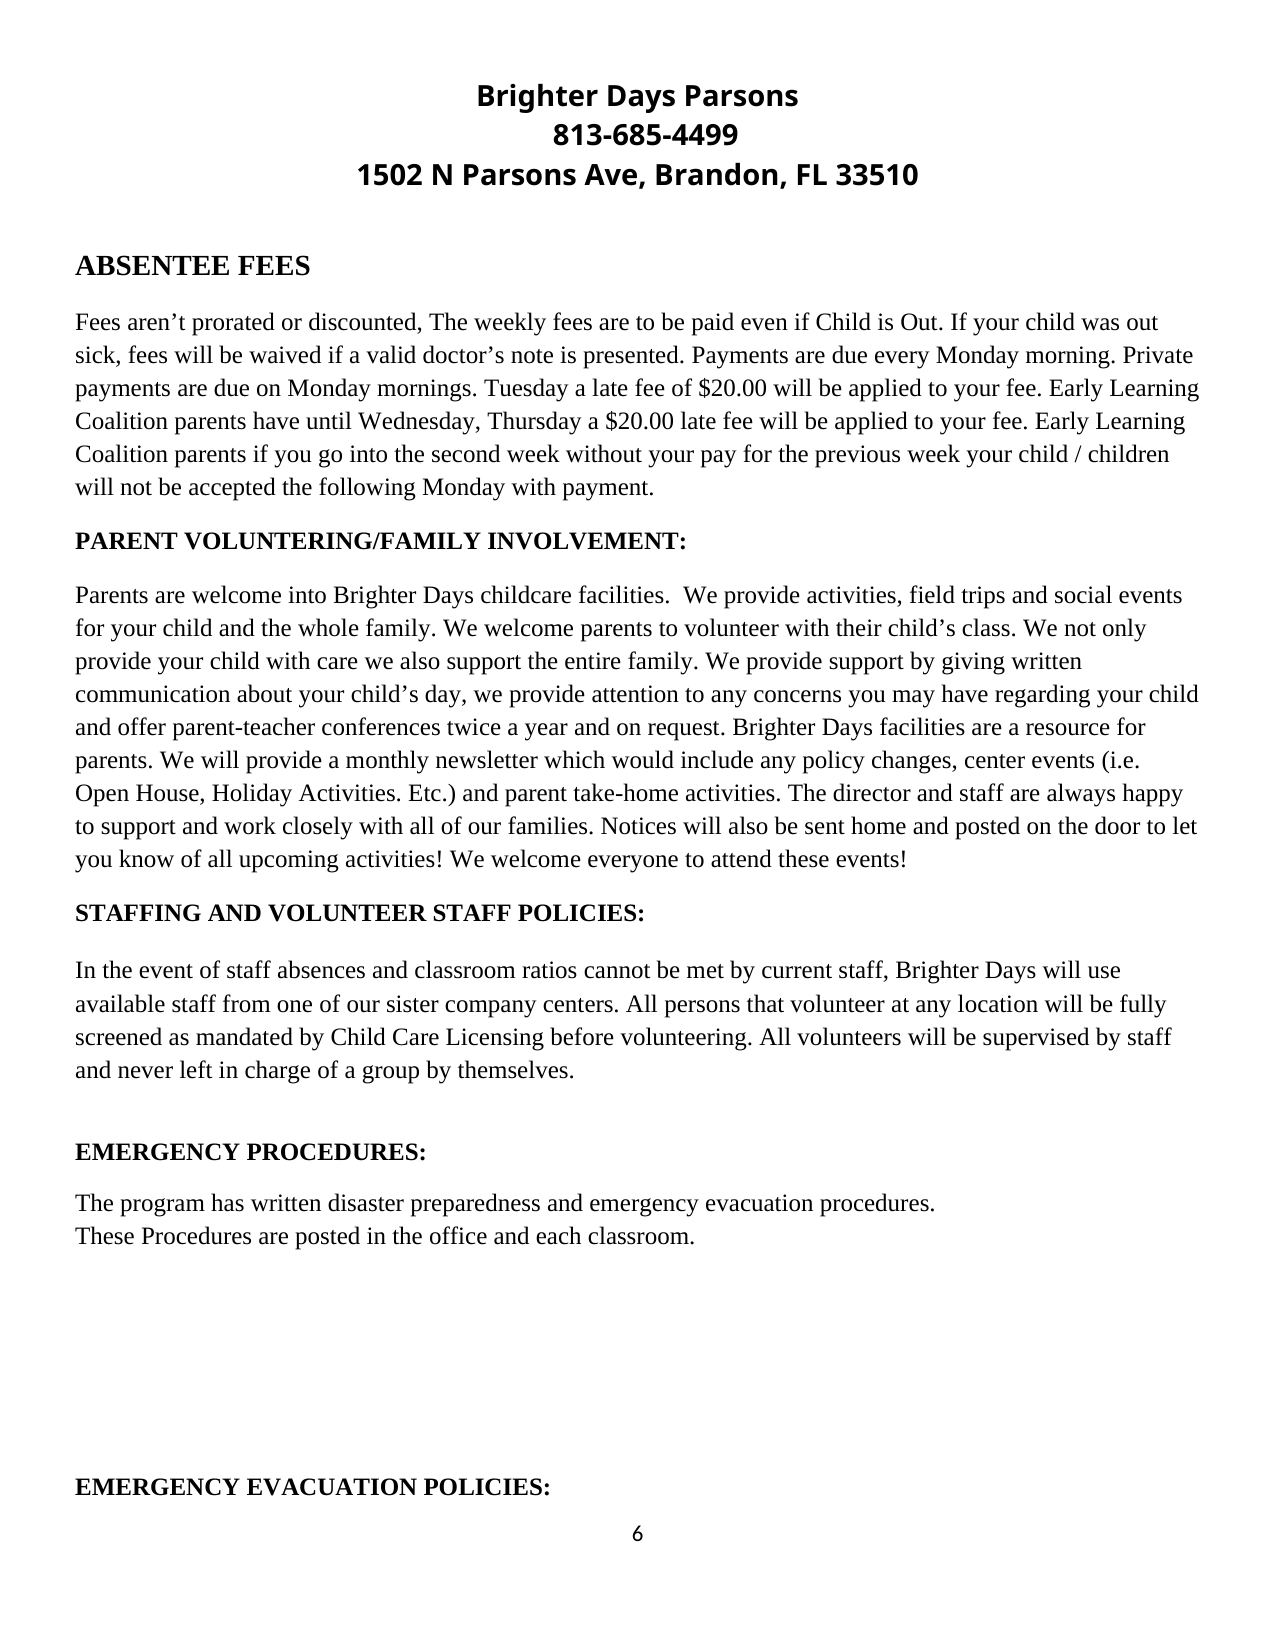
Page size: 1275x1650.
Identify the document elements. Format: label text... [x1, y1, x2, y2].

text Fees aren’t prorated or discounted, The weekly fees are to be paid even if Child is Out. If your child was out sick, fees will be waived if a valid doctor’s note is presented. Payments are due every Monday morning. Private payments are due on Monday mornings. Tuesday a late fee of $20.00 will be applied to your fee. Early Learning Coalition parents have until Wednesday, Thursday a $20.00 late fee will be applied to your fee. Early Learning Coalition parents if you go into the second week without your pay for the previous week your child / children will not be accepted the following Monday with payment. [75, 307, 1200, 501]
text EMERGENCY PROCEDURES: [75, 1137, 1200, 1166]
text ABSENTEE FEES [75, 248, 1200, 281]
text PARENT VOLUNTERING/FAMILY INVOLVEMENT: [75, 526, 1200, 555]
text EMERGENCY EVACUATION POLICIES: [75, 1472, 1200, 1501]
text In the event of staff absences and classroom ratios cannot be met by current staff, Brighter Days will use available staff from one of our sister company centers. All persons that volunteer at any location will be fully screened as mandated by Child Care Licensing before volunteering. All volunteers will be supervised by staff and never left in charge of a group by themselves. [75, 956, 1200, 1083]
text STAFFING AND VOLUNTEER STAFF POLICIES: [75, 898, 1200, 927]
text The program has written disaster preparedness and emergency evacuation procedures. These Procedures are posted in the office and each classroom. [75, 1188, 1200, 1250]
text Parents are welcome into Brighter Days childcare facilities. We provide activities, field trips and social events for your child and the whole family. We welcome parents to volunteer with their child’s class. We not only provide your child with care we also support the entire family. We provide support by giving written communication about your child’s day, we provide attention to any concerns you may have regarding your child and offer parent-teacher conferences twice a year and on request. Brighter Days facilities are a resource for parents. We will provide a monthly newsletter which would include any policy changes, center events (i.e. Open House, Holiday Activities. Etc.) and parent take-home activities. The director and staff are always happy to support and work closely with all of our families. Notices will also be sent home and posted on the door to let you know of all upcoming activities! We welcome everyone to attend these events! [75, 580, 1200, 873]
